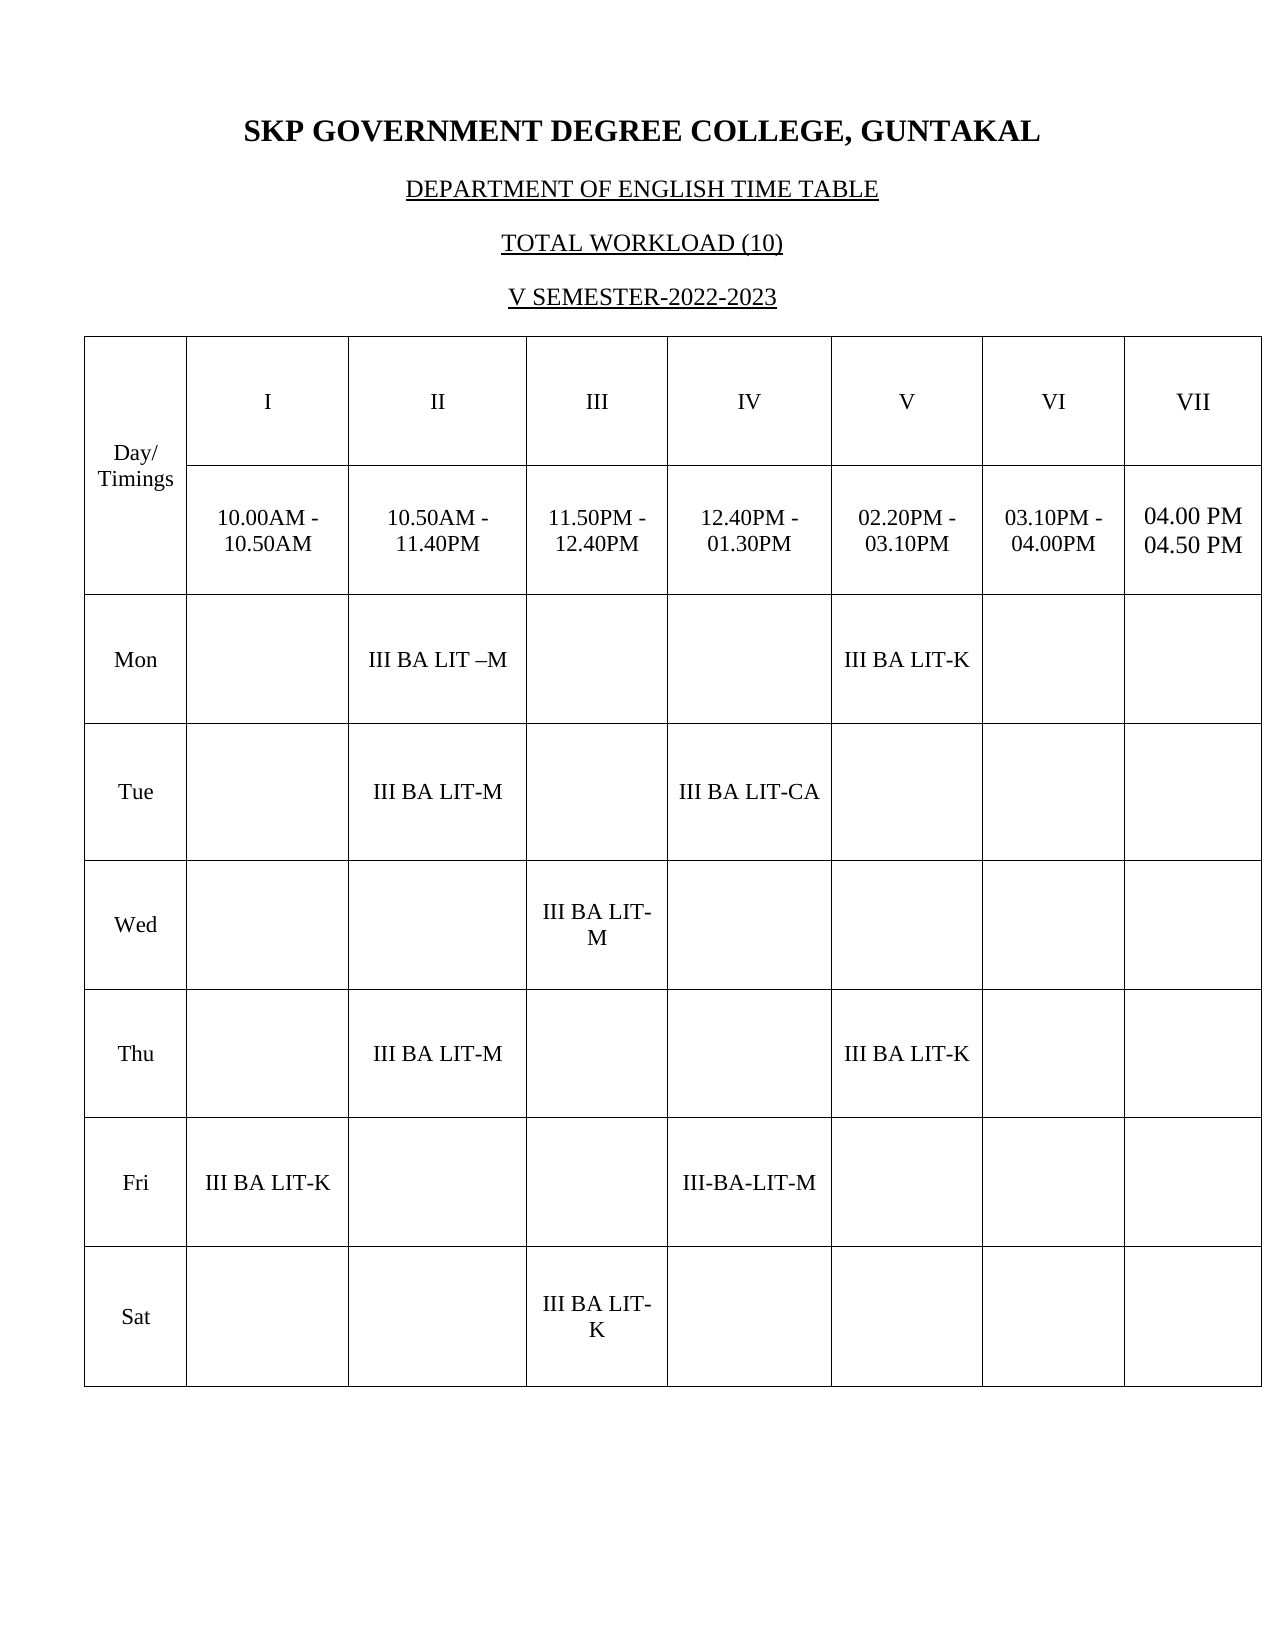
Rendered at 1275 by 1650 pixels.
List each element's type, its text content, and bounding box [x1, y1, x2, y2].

table_header II [349, 337, 526, 465]
table_cell [187, 861, 348, 988]
table_cell [187, 990, 348, 1117]
table_cell 11.50PM -12.40PM [527, 466, 667, 594]
table_cell 04.00 PM 04.50 PM [1125, 466, 1261, 594]
table_cell [832, 724, 982, 859]
text DEPARTMENT OF ENGLISH TIME TABLE [84, 174, 1200, 203]
text V SEMESTER-2022-2023 [84, 282, 1200, 311]
table_cell III BA LIT-K [527, 1247, 667, 1386]
table_cell 02.20PM -03.10PM [832, 466, 982, 594]
text TOTAL WORKLOAD (10) [84, 228, 1200, 257]
table_cell III BA LIT-M [527, 861, 667, 988]
table_cell [668, 1247, 831, 1386]
table_cell III BA LIT-K [832, 990, 982, 1117]
table_cell III BA LIT-M [349, 724, 526, 859]
table_header I [187, 337, 348, 465]
table_cell [983, 1118, 1124, 1246]
table_cell [187, 1247, 348, 1386]
table_cell Tue [85, 724, 186, 859]
table_cell [983, 861, 1124, 988]
table_cell [983, 595, 1124, 723]
table_cell III BA LIT-K [187, 1118, 348, 1246]
table_cell Thu [85, 990, 186, 1117]
table_cell 10.00AM -10.50AM [187, 466, 348, 594]
table_cell III BA LIT –M [349, 595, 526, 723]
table_cell 10.50AM -11.40PM [349, 466, 526, 594]
table_cell [1125, 990, 1261, 1117]
table_cell III BA LIT-CA [668, 724, 831, 859]
table_cell [527, 990, 667, 1117]
table_header IV [668, 337, 831, 465]
table_cell [832, 861, 982, 988]
table_cell [527, 1118, 667, 1246]
table_header Day/ Timings [85, 337, 186, 594]
table_header VI [983, 337, 1124, 465]
table_cell [1125, 861, 1261, 988]
table_cell [983, 1247, 1124, 1386]
table_cell [187, 595, 348, 723]
table_cell Wed [85, 861, 186, 988]
table_cell [1125, 724, 1261, 859]
table_cell [832, 1247, 982, 1386]
table_header III [527, 337, 667, 465]
table_cell [349, 1247, 526, 1386]
table_cell [1125, 1118, 1261, 1246]
table_cell Mon [85, 595, 186, 723]
table_cell [668, 595, 831, 723]
table_cell [527, 724, 667, 859]
table_cell [1125, 1247, 1261, 1386]
table_cell [349, 1118, 526, 1246]
table_cell 12.40PM -01.30PM [668, 466, 831, 594]
table_cell [832, 1118, 982, 1246]
table_cell [983, 724, 1124, 859]
table_cell III BA LIT-K [832, 595, 982, 723]
table_header VII [1125, 337, 1261, 465]
text SKP GOVERNMENT DEGREE COLLEGE, GUNTAKAL [84, 112, 1200, 148]
table_cell [527, 595, 667, 723]
table_cell [349, 861, 526, 988]
table_cell Sat [85, 1247, 186, 1386]
table_cell Fri [85, 1118, 186, 1246]
table_cell 03.10PM -04.00PM [983, 466, 1124, 594]
table_cell III BA LIT-M [349, 990, 526, 1117]
table_cell [668, 861, 831, 988]
table_cell [668, 990, 831, 1117]
table_cell [187, 724, 348, 859]
table_header V [832, 337, 982, 465]
table_cell [1125, 595, 1261, 723]
table_cell III-BA-LIT-M [668, 1118, 831, 1246]
table_cell [983, 990, 1124, 1117]
